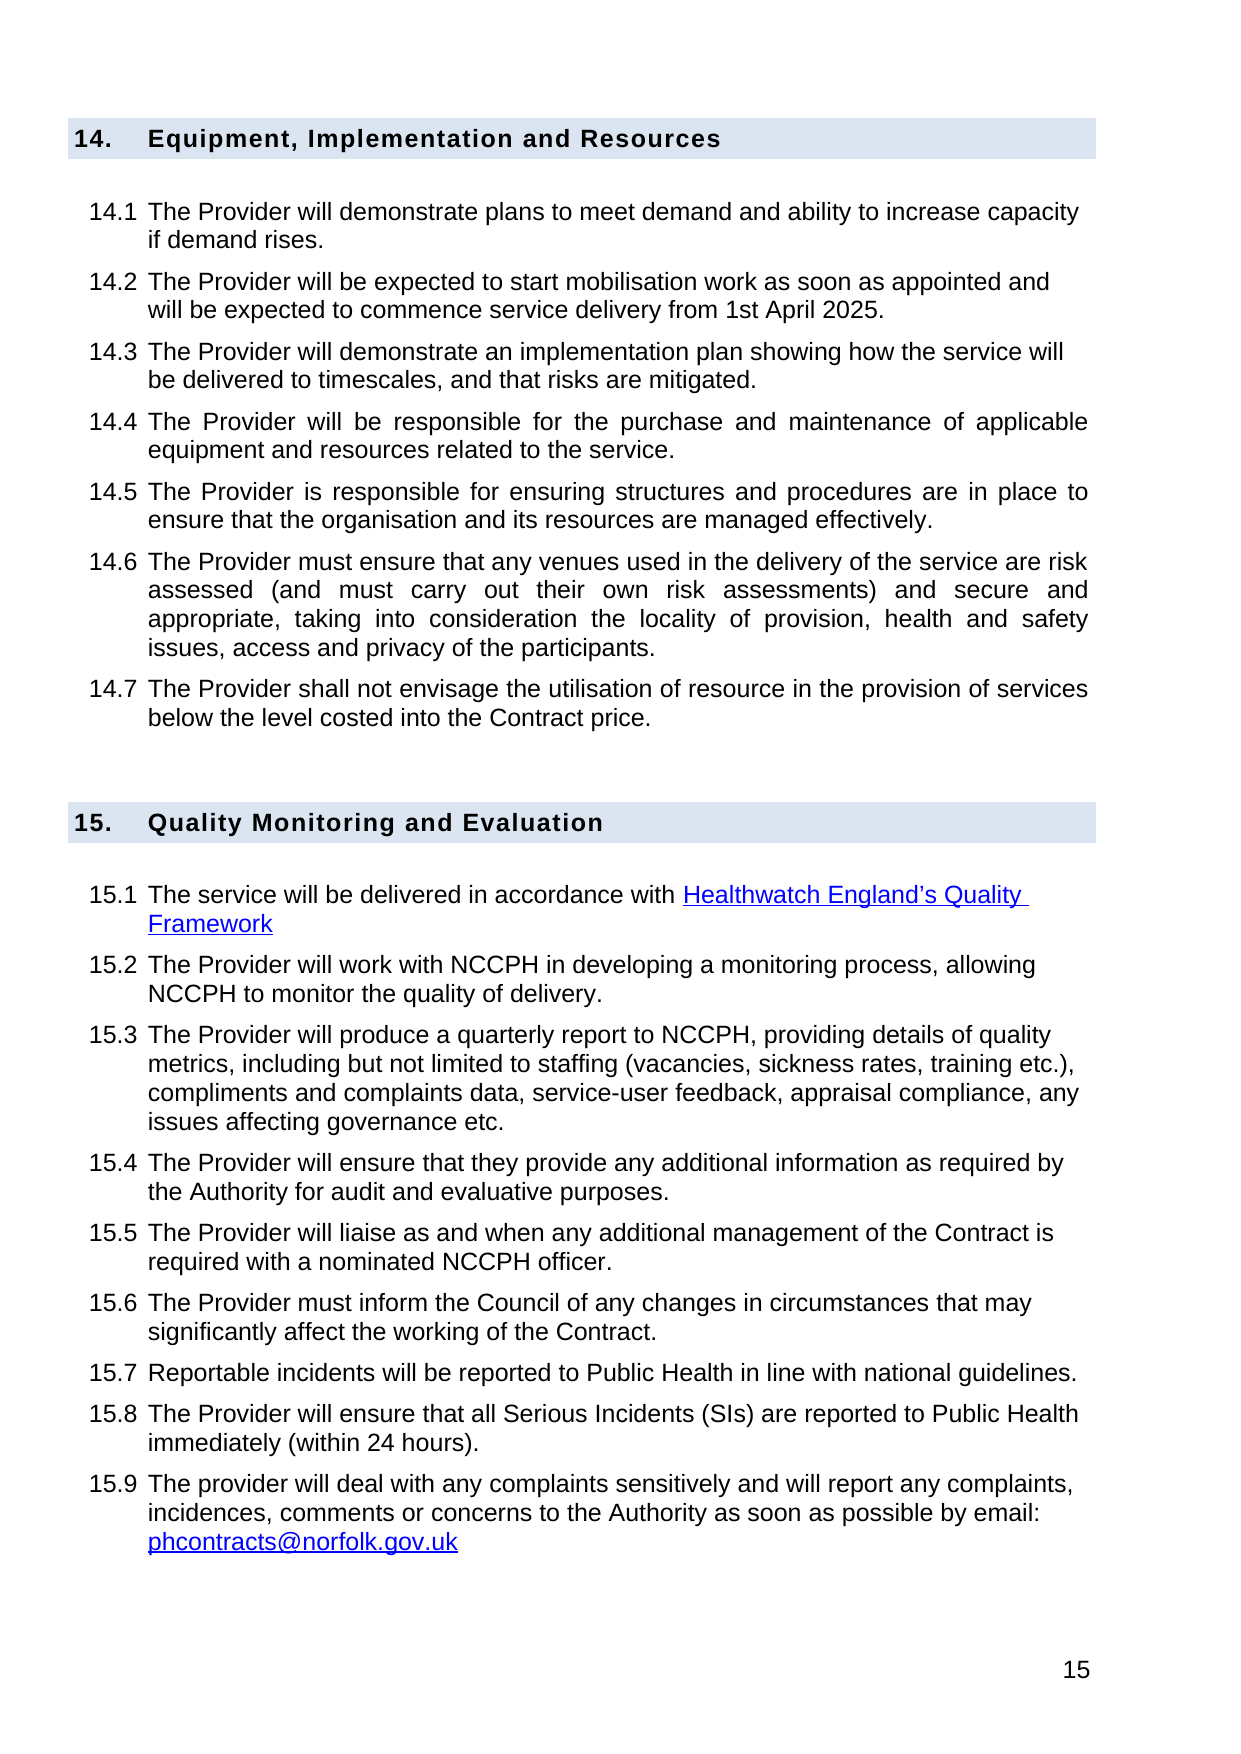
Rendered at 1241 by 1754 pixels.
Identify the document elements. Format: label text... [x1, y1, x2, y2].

list The Provider will demonstrate an implementation plan showing how the service will be delivered to timescales, and that risks are mitigated. [89, 337, 1090, 394]
list The Provider must inform the Council of any changes in circumstances that may significantly affect the working of the Contract. [89, 1288, 1090, 1345]
list Reportable incidents will be reported to Public Health in line with national guidelines. [89, 1358, 1090, 1386]
list Quality Monitoring and Evaluation [74, 808, 1090, 837]
list The Provider will ensure that they provide any additional information as required by the Authority for audit and evaluative purposes. [89, 1148, 1090, 1205]
list The provider will deal with any complaints sensitively and will report any complaints, incidences, comments or concerns to the Authority as soon as possible by email: phcontracts@norfolk.gov.uk [89, 1469, 1090, 1555]
list The Provider will ensure that all Serious Incidents (SIs) are reported to Public Health immediately (within 24 hours). [89, 1399, 1090, 1456]
list The Provider must ensure that any venues used in the delivery of the service are risk assessed (and must carry out their own risk assessments) and secure and appropriate, taking into consideration the locality of provision, health and safety issues, access and privacy of the participants. [89, 547, 1090, 662]
list Equipment, Implementation and Resources [74, 124, 1090, 153]
list The Provider will produce a quarterly report to NCCPH, providing details of quality metrics, including but not limited to staffing (vacancies, sickness rates, training etc.), compliments and complaints data, service-user feedback, appraisal compliance, any issues affecting governance etc. [89, 1020, 1090, 1135]
list The Provider will liaise as and when any additional management of the Contract is required with a nominated NCCPH officer. [89, 1218, 1090, 1275]
list The Provider shall not envisage the utilisation of resource in the provision of services below the level costed into the Contract price. [89, 674, 1090, 732]
list The service will be delivered in accordance with Healthwatch England’s Quality Framework [89, 880, 1090, 938]
list The Provider will be expected to start mobilisation work as soon as appointed and will be expected to commence service delivery from 1st April 2025. [89, 267, 1090, 324]
list The Provider will work with NCCPH in developing a monitoring process, allowing NCCPH to monitor the quality of delivery. [89, 950, 1090, 1008]
list The Provider is responsible for ensuring structures and procedures are in place to ensure that the organisation and its resources are managed effectively. [89, 477, 1090, 534]
list The Provider will be responsible for the purchase and maintenance of applicable equipment and resources related to the service. [89, 407, 1090, 464]
list The Provider will demonstrate plans to meet demand and ability to increase capacity if demand rises. [89, 197, 1090, 254]
